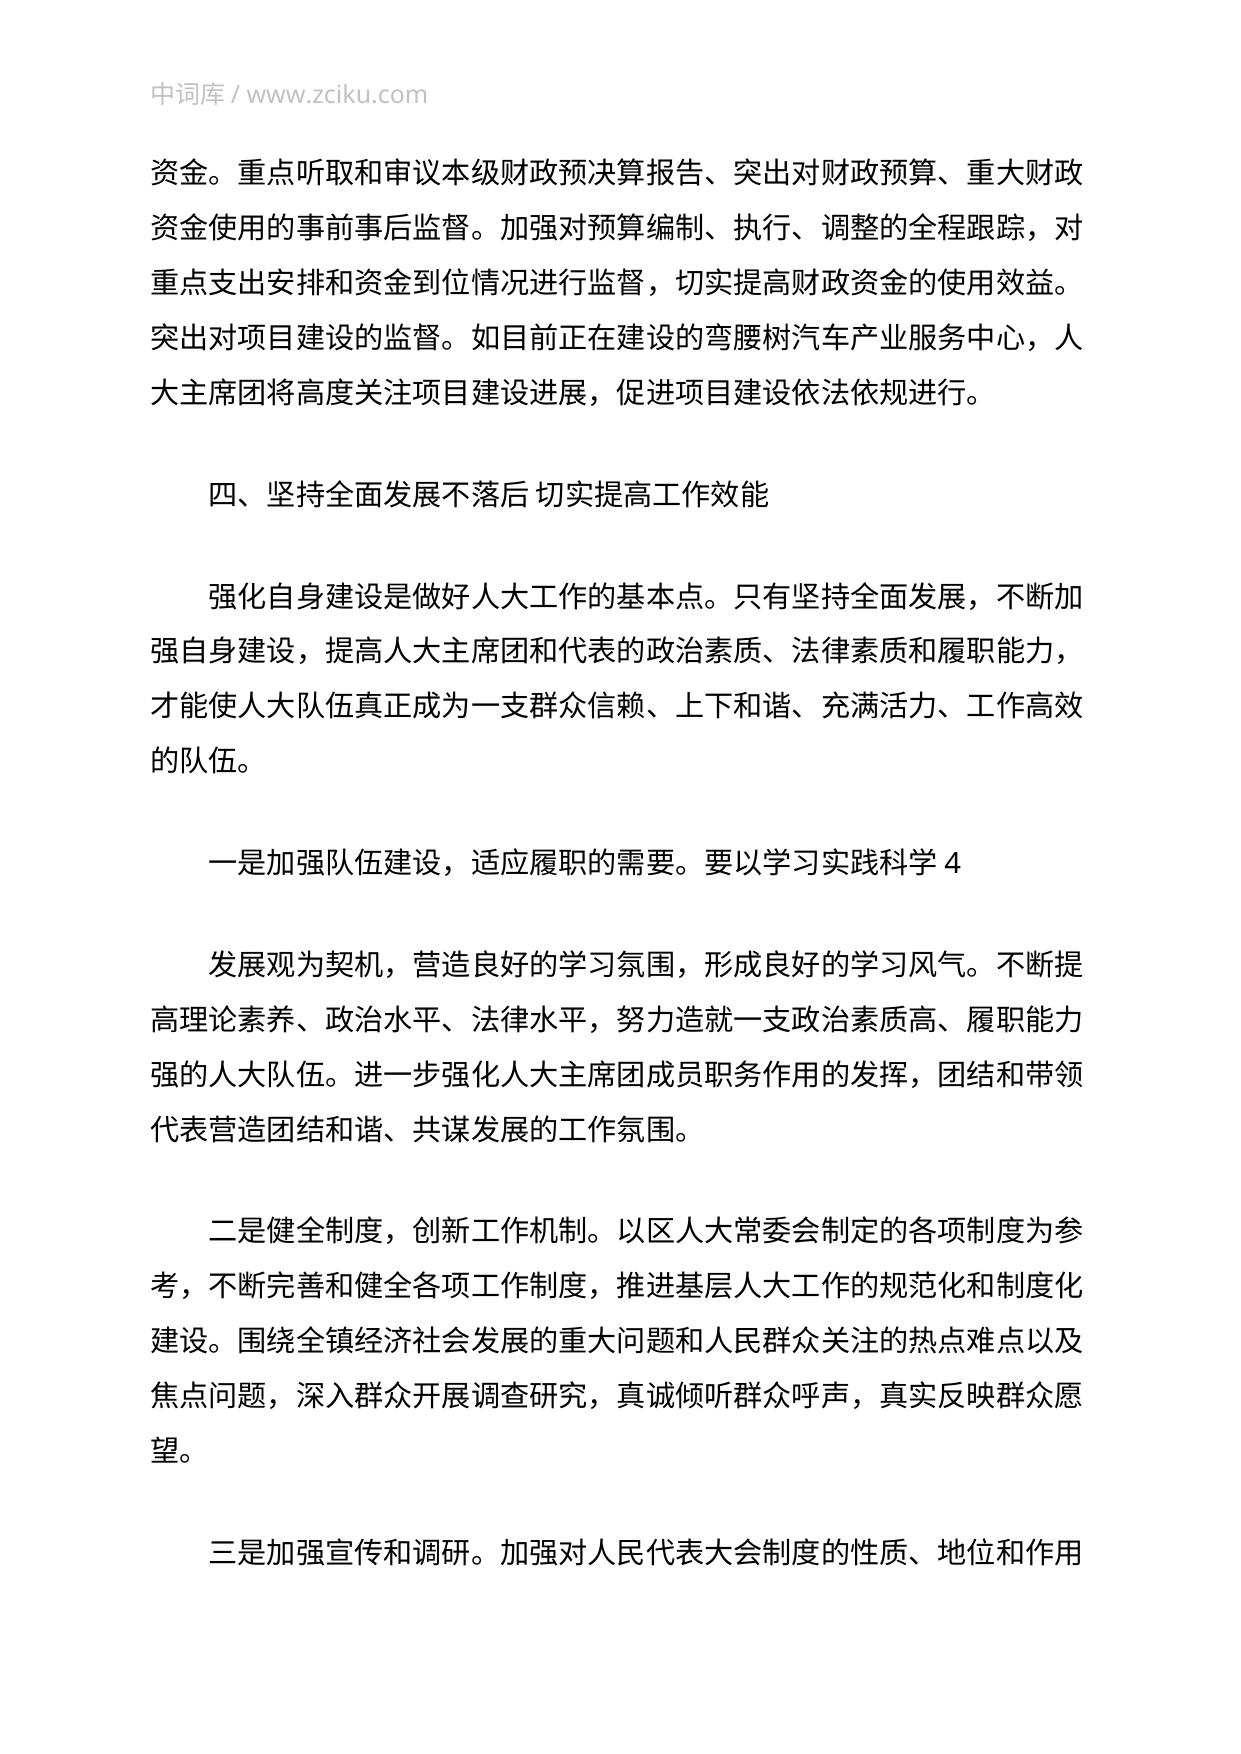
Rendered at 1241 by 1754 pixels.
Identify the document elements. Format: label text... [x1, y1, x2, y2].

text 四、坚持全面发展不落后 切实提高工作效能 [150, 471, 1090, 514]
text 强化自身建设是做好人大工作的基本点。只有坚持全面发展，不断加强自身建设，提高人大主席团和代表的政治素质、法律素质和履职能力，才能使人大队伍真正成为一支群众信赖、上下和谐、充满活力、工作高效的队伍。 [150, 573, 1090, 780]
text 一是加强队伍建设，适应履职的需要。要以学习实践科学 4 [150, 839, 1090, 882]
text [150, 1529, 1090, 1572]
text 发展观为契机，营造良好的学习氛围，形成良好的学习风气。不断提高理论素养、政治水平、法律水平，努力造就一支政治素质高、履职能力强的人大队伍。进一步强化人大主席团成员职务作用的发挥，团结和带领代表营造团结和谐、共谋发展的工作氛围。 [150, 942, 1090, 1148]
text 二是健全制度，创新工作机制。以区人大常委会制定的各项制度为参考，不断完善和健全各项工作制度，推进基层人大工作的规范化和制度化建设。围绕全镇经济社会发展的重大问题和人民群众关注的热点难点以及焦点问题，深入群众开展调查研究，真诚倾听群众呼声，真实反映群众愿望。 [150, 1208, 1090, 1470]
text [150, 150, 1090, 412]
